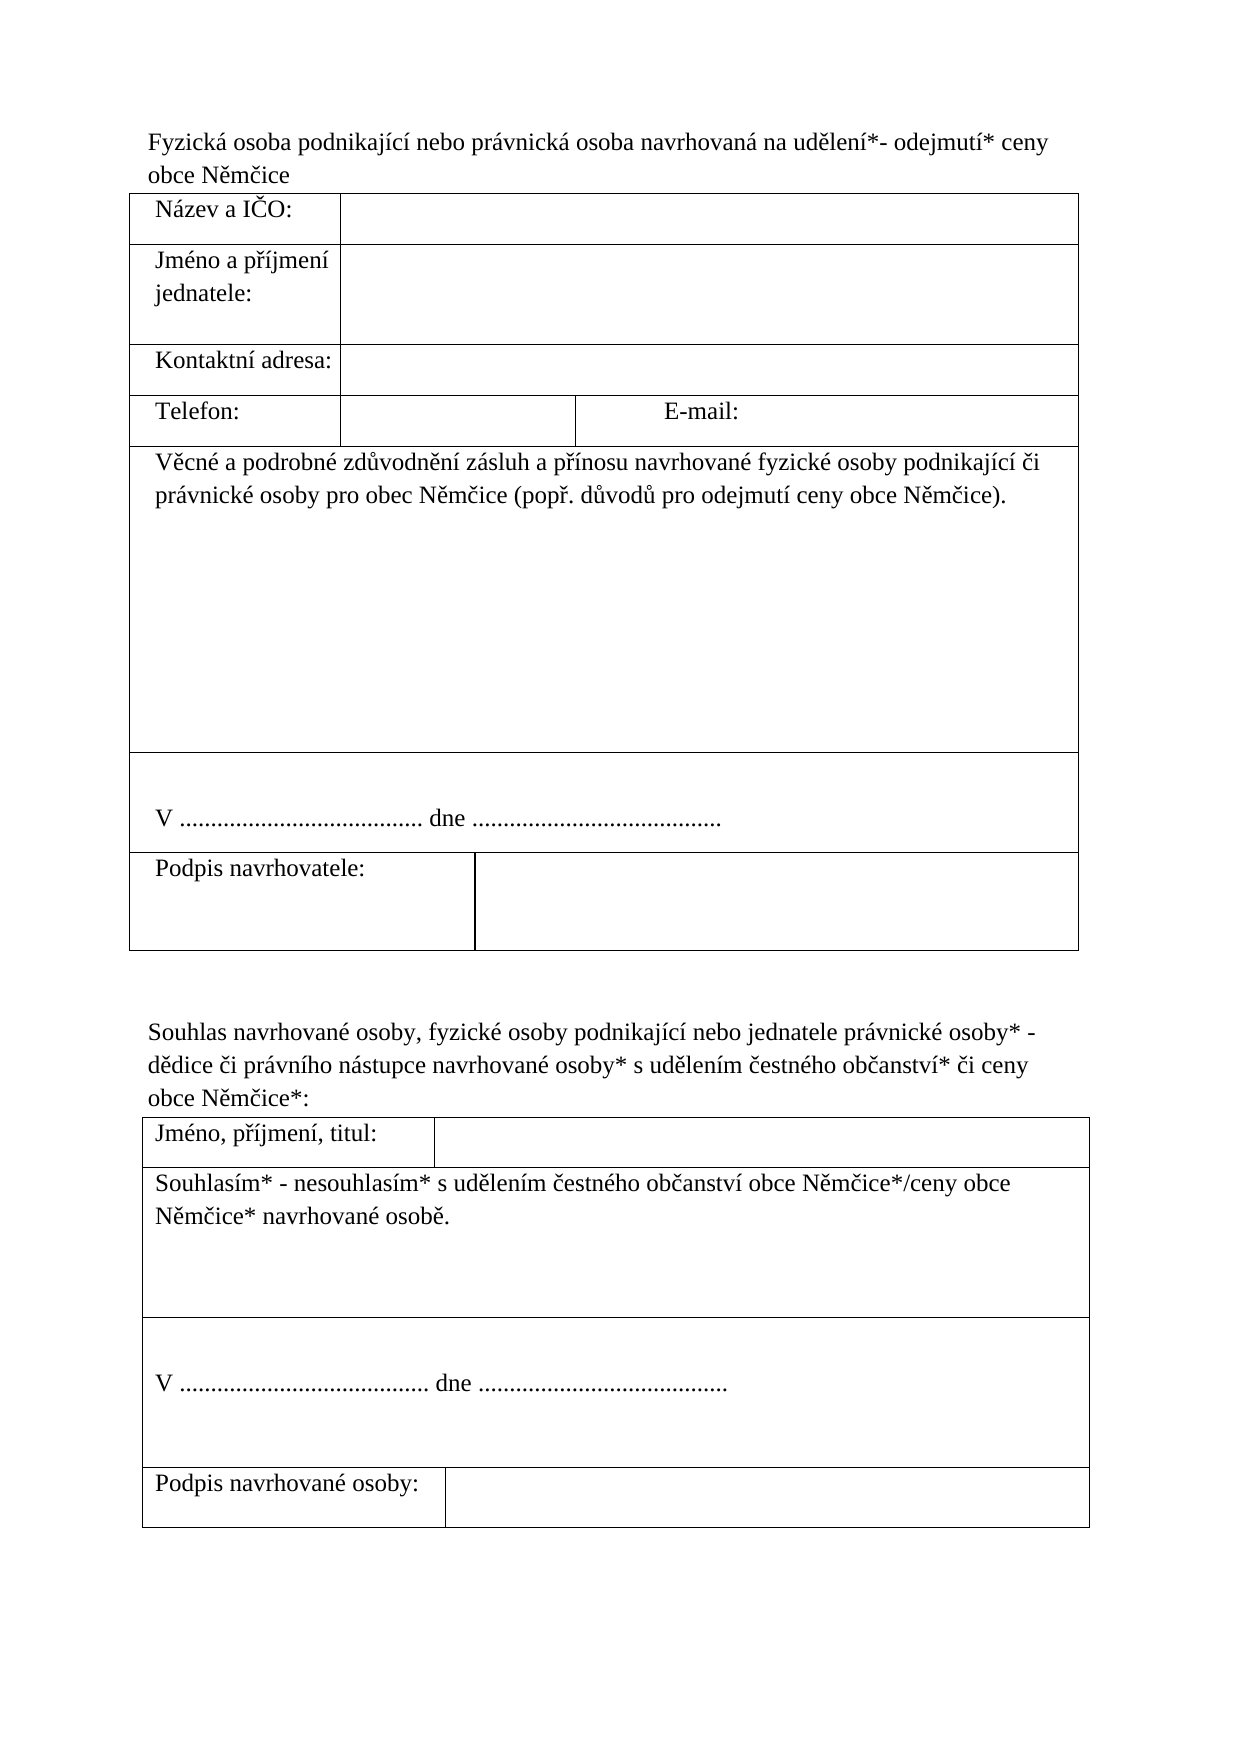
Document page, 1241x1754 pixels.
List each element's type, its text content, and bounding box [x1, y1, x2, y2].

table_header [435, 1118, 1089, 1167]
table_header Název a IČO: [130, 194, 340, 244]
text obce Němčice [148, 160, 1093, 189]
table_cell [341, 396, 575, 446]
table_cell [341, 245, 1078, 344]
table_cell Telefon: [130, 396, 340, 446]
table_cell Věcné a podrobné zdůvodnění zásluh a přínosu navrhované fyzické osoby podnikající či právnické osoby pro obec Němčice (popř. důvodů pro odejmutí ceny obce Němčice). [130, 447, 1078, 752]
table_cell [476, 853, 1078, 950]
table_cell Jméno a příjmení jednatele: [130, 245, 340, 344]
text Souhlas navrhované osoby, fyzické osoby podnikající nebo jednatele právnické osoby* - [148, 1017, 1093, 1046]
table_cell [341, 345, 1078, 395]
text obce Němčice*: [148, 1083, 1093, 1112]
table_cell Souhlasím* - nesouhlasím* s udělením čestného občanství obce Němčice*/ceny obce Němčice* navrhované osobě. [143, 1168, 1089, 1317]
table_header Jméno, příjmení, titul: [143, 1118, 434, 1167]
table_cell E-mail: [576, 396, 1078, 446]
table_cell Podpis navrhované osoby: [143, 1468, 445, 1527]
table_cell Kontaktní adresa: [130, 345, 340, 395]
table_cell Podpis navrhovatele: [130, 853, 474, 950]
text Fyzická osoba podnikající nebo právnická osoba navrhovaná na udělení*- odejmutí* ceny [148, 127, 1093, 156]
table_cell V ....................................... dne ........................................ [130, 753, 1078, 852]
table_cell [446, 1468, 1089, 1527]
table_header [341, 194, 1078, 244]
text dědice či právního nástupce navrhované osoby* s udělením čestného občanství* či ceny [148, 1051, 1093, 1079]
table_cell V ........................................ dne ........................................ [143, 1318, 1089, 1467]
